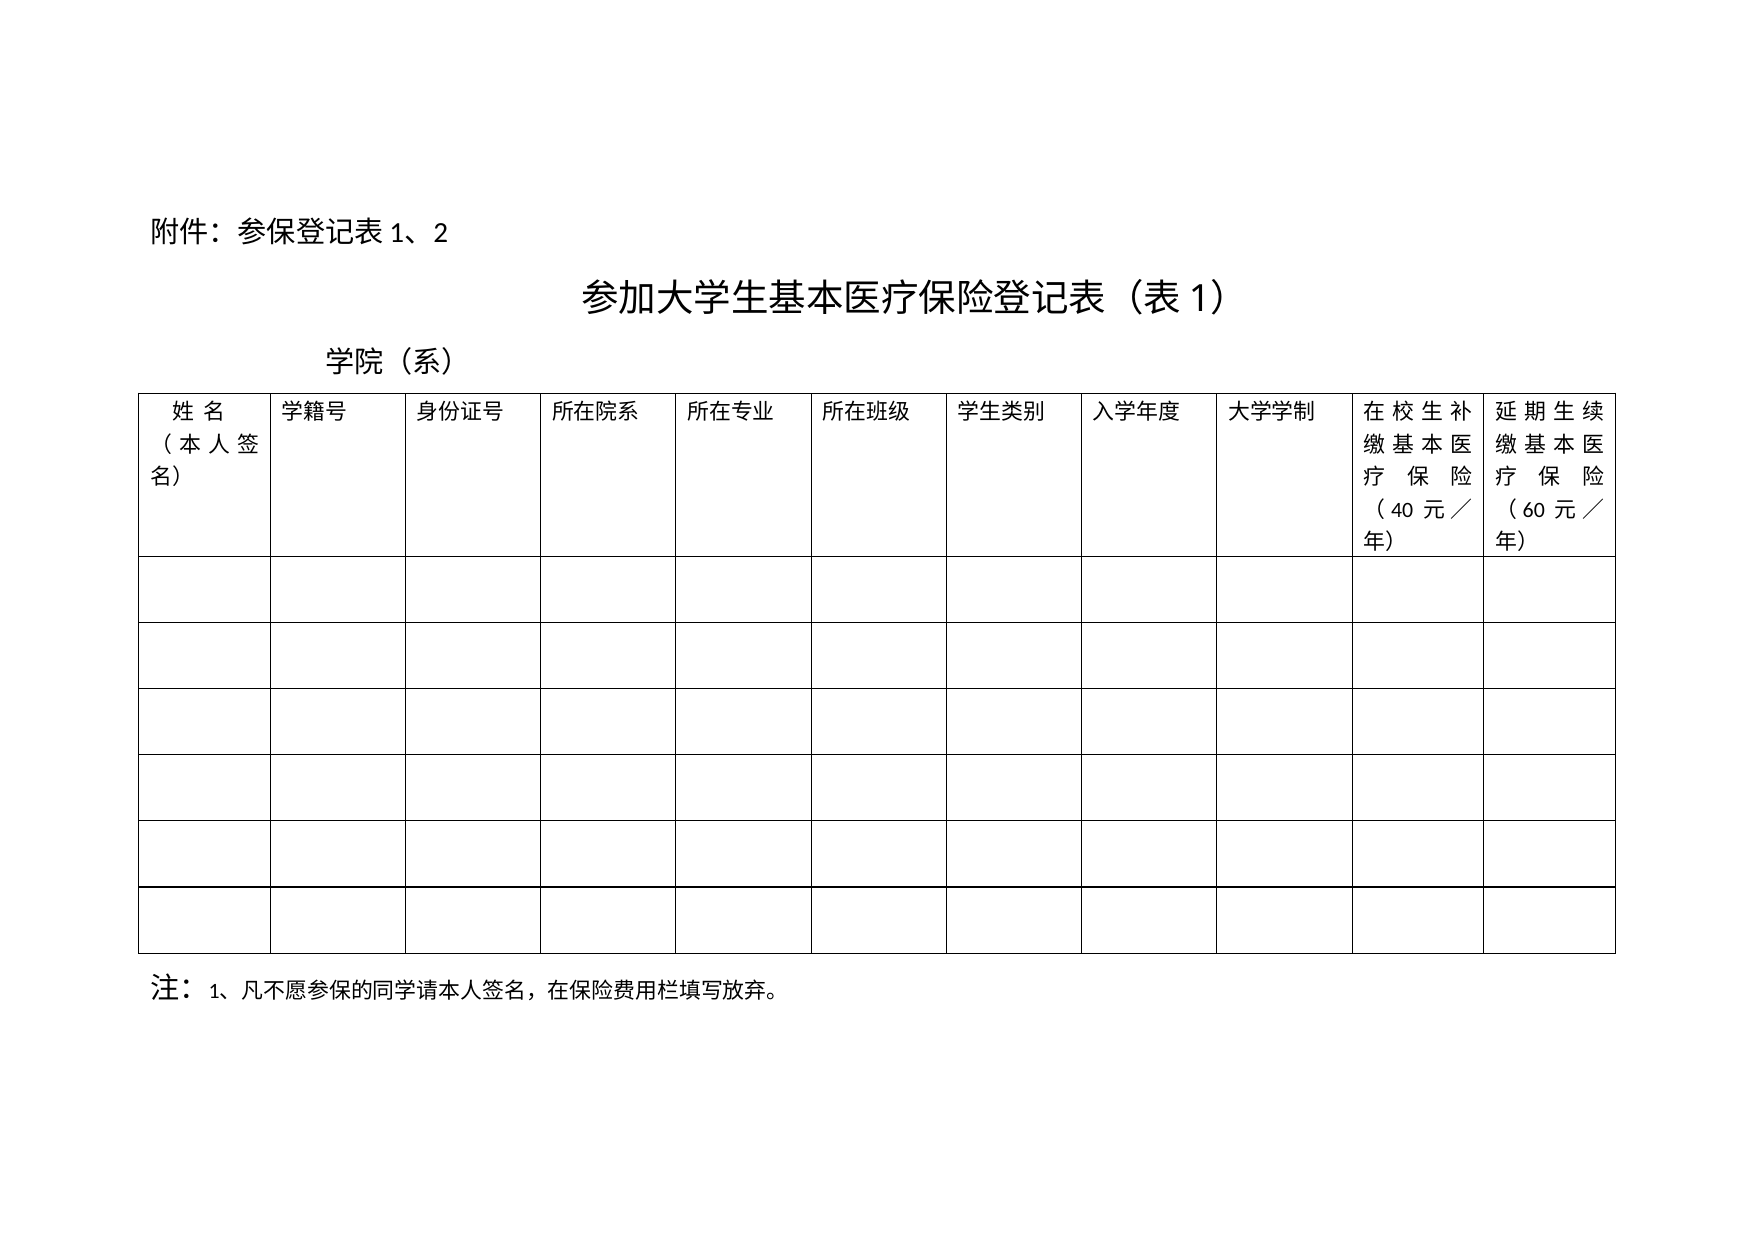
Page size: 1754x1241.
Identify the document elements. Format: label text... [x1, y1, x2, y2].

table_cell [676, 888, 811, 952]
table_header 所在院系 [541, 394, 675, 556]
table_cell [541, 888, 675, 952]
table_cell [812, 821, 946, 886]
table_cell [676, 821, 811, 886]
table_cell [541, 821, 675, 886]
table_cell [1353, 623, 1483, 688]
table_cell [1484, 821, 1615, 886]
table_cell [139, 557, 270, 622]
table_cell [1217, 755, 1352, 820]
table_cell [1217, 689, 1352, 754]
table_cell [1484, 755, 1615, 820]
table_cell [541, 557, 675, 622]
table_cell [1484, 557, 1615, 622]
text 参加大学生基本医疗保险登记表（表1） [150, 263, 1604, 328]
table_header 姓 名 （本人签名） [139, 394, 270, 556]
table_cell [541, 623, 675, 688]
table_cell [139, 689, 270, 754]
table_cell [541, 755, 675, 820]
table_cell [676, 689, 811, 754]
table_cell [1217, 623, 1352, 688]
table_cell [406, 821, 540, 886]
table_cell [1082, 888, 1216, 952]
table_cell [1082, 623, 1216, 688]
table_cell [1217, 821, 1352, 886]
table_cell [406, 557, 540, 622]
table_cell [271, 557, 405, 622]
table_cell [947, 557, 1081, 622]
text 学院（系） [150, 328, 1604, 393]
table_cell [812, 623, 946, 688]
table_cell [271, 821, 405, 886]
table_header 入学年度 [1082, 394, 1216, 556]
table_cell [947, 689, 1081, 754]
table_cell [1484, 623, 1615, 688]
table_header 学生类别 [947, 394, 1081, 556]
table_cell [139, 821, 270, 886]
table_header 大学学制 [1217, 394, 1352, 556]
table_cell [541, 689, 675, 754]
table_cell [676, 755, 811, 820]
table_cell [676, 623, 811, 688]
table_cell [1082, 755, 1216, 820]
table_cell [947, 755, 1081, 820]
table_cell [406, 888, 540, 952]
table_cell [1082, 821, 1216, 886]
table_cell [947, 888, 1081, 952]
table_cell [812, 755, 946, 820]
table_cell [676, 557, 811, 622]
table_header 学籍号 [271, 394, 405, 556]
table_header 在校生补缴基本医疗保险（40元／年） [1353, 394, 1483, 556]
table_cell [139, 755, 270, 820]
table_cell [271, 623, 405, 688]
table_cell [271, 689, 405, 754]
table_cell [406, 623, 540, 688]
table_cell [812, 888, 946, 952]
table_cell [139, 623, 270, 688]
table_cell [1353, 755, 1483, 820]
text 注：1、凡不愿参保的同学请本人签名，在保险费用栏填写放弃。 [150, 954, 1604, 1018]
table_header 所在专业 [676, 394, 811, 556]
table_cell [1353, 557, 1483, 622]
table_cell [1484, 689, 1615, 754]
table_cell [812, 557, 946, 622]
table_cell [1082, 689, 1216, 754]
table_header 所在班级 [812, 394, 946, 556]
table_cell [271, 888, 405, 952]
table_cell [1353, 821, 1483, 886]
table_cell [406, 755, 540, 820]
table_cell [812, 689, 946, 754]
table_cell [1217, 557, 1352, 622]
table_cell [1353, 689, 1483, 754]
table_header 身份证号 [406, 394, 540, 556]
table_cell [1217, 888, 1352, 952]
table_cell [947, 623, 1081, 688]
table_header 延期生续缴基本医疗保险（60元／年） [1484, 394, 1615, 556]
table_cell [271, 755, 405, 820]
table_cell [1353, 888, 1483, 952]
text 附件：参保登记表1、2 [150, 198, 1604, 263]
table_cell [1082, 557, 1216, 622]
table_cell [947, 821, 1081, 886]
table_cell [139, 888, 270, 952]
table_cell [406, 689, 540, 754]
table_cell [1484, 888, 1615, 952]
